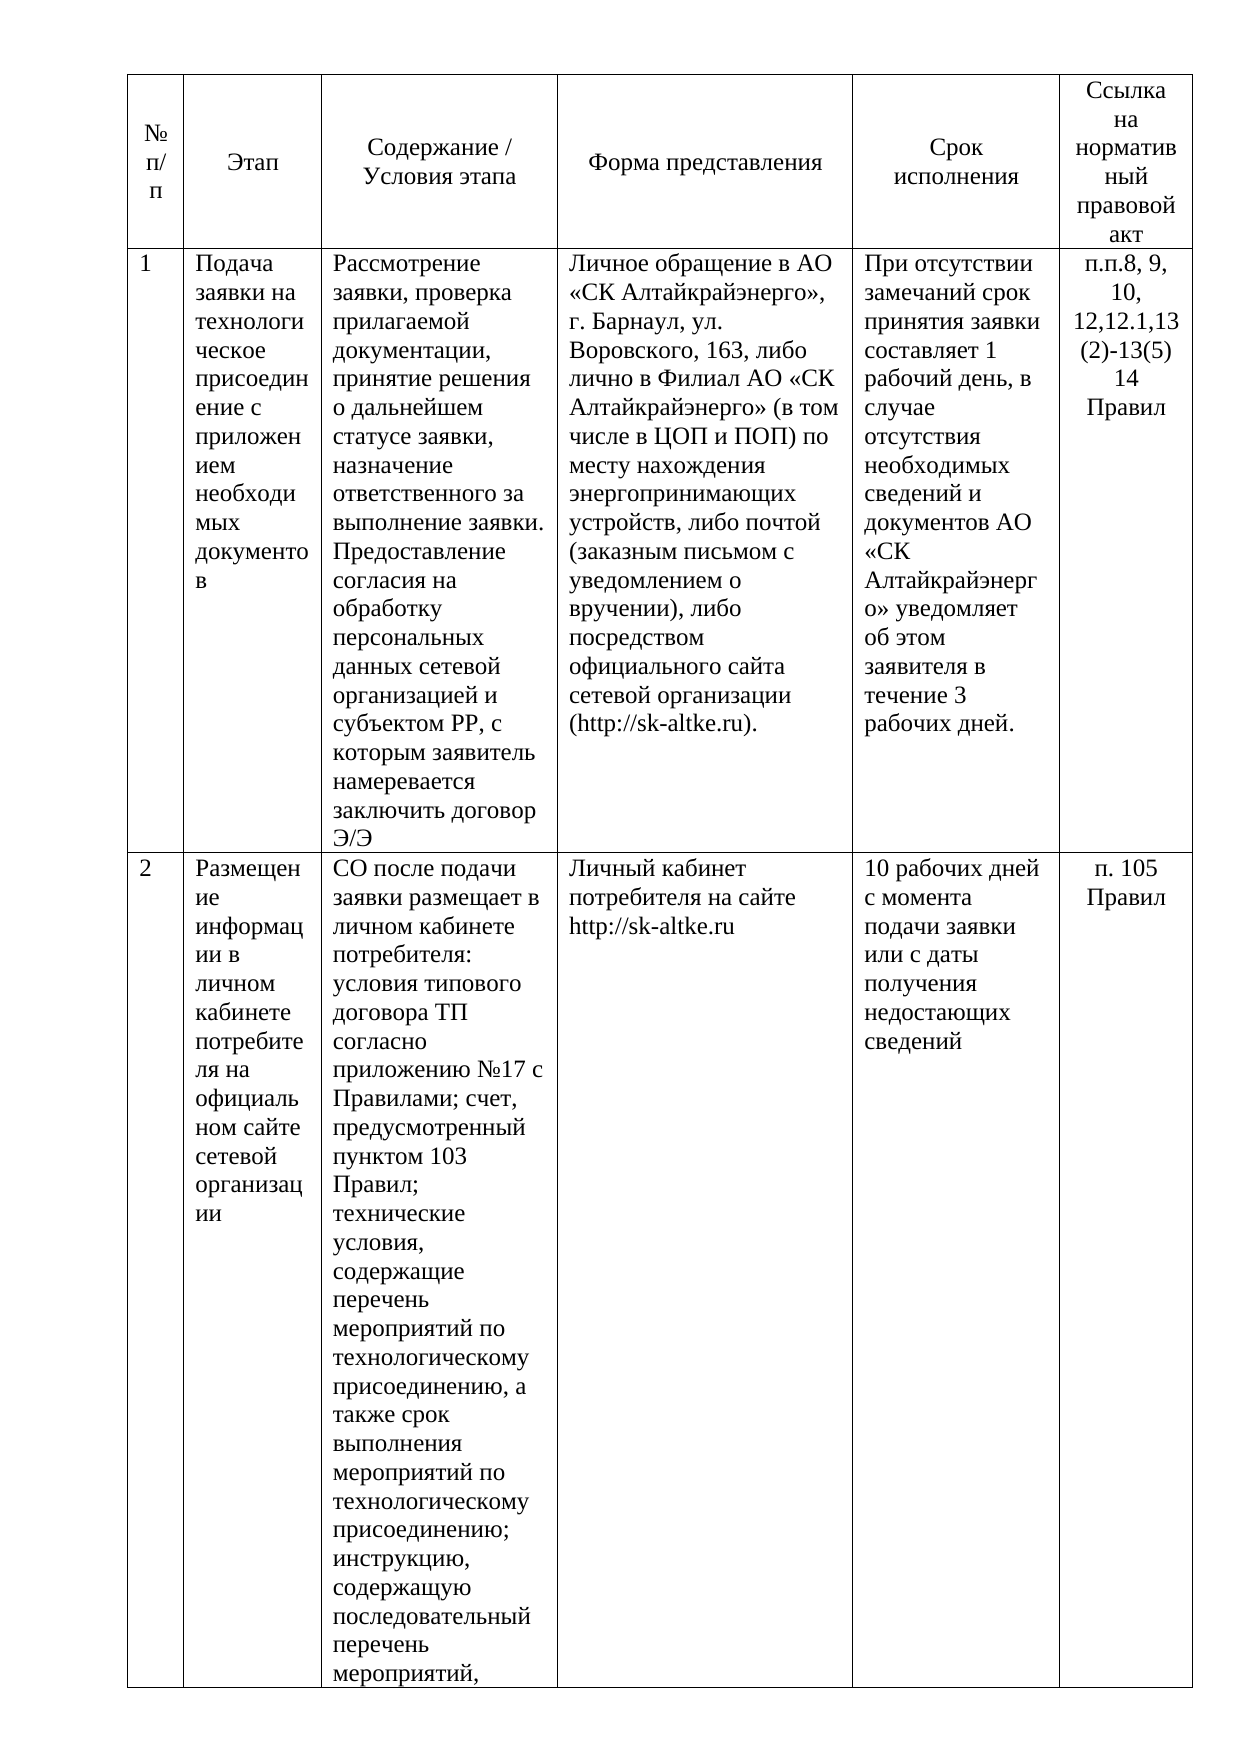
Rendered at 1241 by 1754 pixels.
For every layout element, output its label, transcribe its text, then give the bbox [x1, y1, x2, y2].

table_cell Срок исполнения [853, 75, 1059, 247]
table_cell п. 105 Правил [1060, 853, 1192, 1687]
table_cell № п/п [128, 75, 183, 247]
table_cell п.п.8, 9, 10, 12,12.1,13(2)-13(5) 14 Правил [1060, 249, 1192, 852]
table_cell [322, 853, 557, 1687]
table_cell 2 [128, 853, 183, 1687]
table_cell 1 [128, 249, 183, 852]
table_cell Подача заявки на технологическое присоединение с приложением необходимых документов [184, 249, 321, 852]
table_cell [853, 853, 1059, 1687]
table_cell Форма представления [558, 75, 852, 247]
table_cell Ссылка на нормативный правовой акт [1060, 75, 1192, 247]
table_cell Рассмотрение заявки, проверка прилагаемой документации, принятие решения о дальнейшем статусе заявки, назначение ответственного за выполнение заявки. Предоставление согласия на обработку персональных данных сетевой организацией и субъектом РР, с которым заявитель намеревается заключить договор Э/Э [322, 249, 557, 852]
table_cell Содержание / Условия этапа [322, 75, 557, 247]
table_cell Этап [184, 75, 321, 247]
table_cell При отсутствии замечаний срок принятия заявки составляет 1 рабочий день, в случае отсутствия необходимых сведений и документов АО «СК Алтайкрайэнерго» уведомляет об этом заявителя в течение 3 рабочих дней. [853, 249, 1059, 852]
table_cell Личное обращение в АО «СК Алтайкрайэнерго», г. Барнаул, ул. Воровского, 163, либо лично в Филиал АО «СК Алтайкрайэнерго» (в том числе в ЦОП и ПОП) по месту нахождения энергопринимающих устройств, либо почтой (заказным письмом с уведомлением о вручении), либо посредством официального сайта сетевой организации (http://sk-altke.ru). [558, 249, 852, 852]
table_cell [558, 853, 852, 1687]
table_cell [184, 853, 321, 1687]
